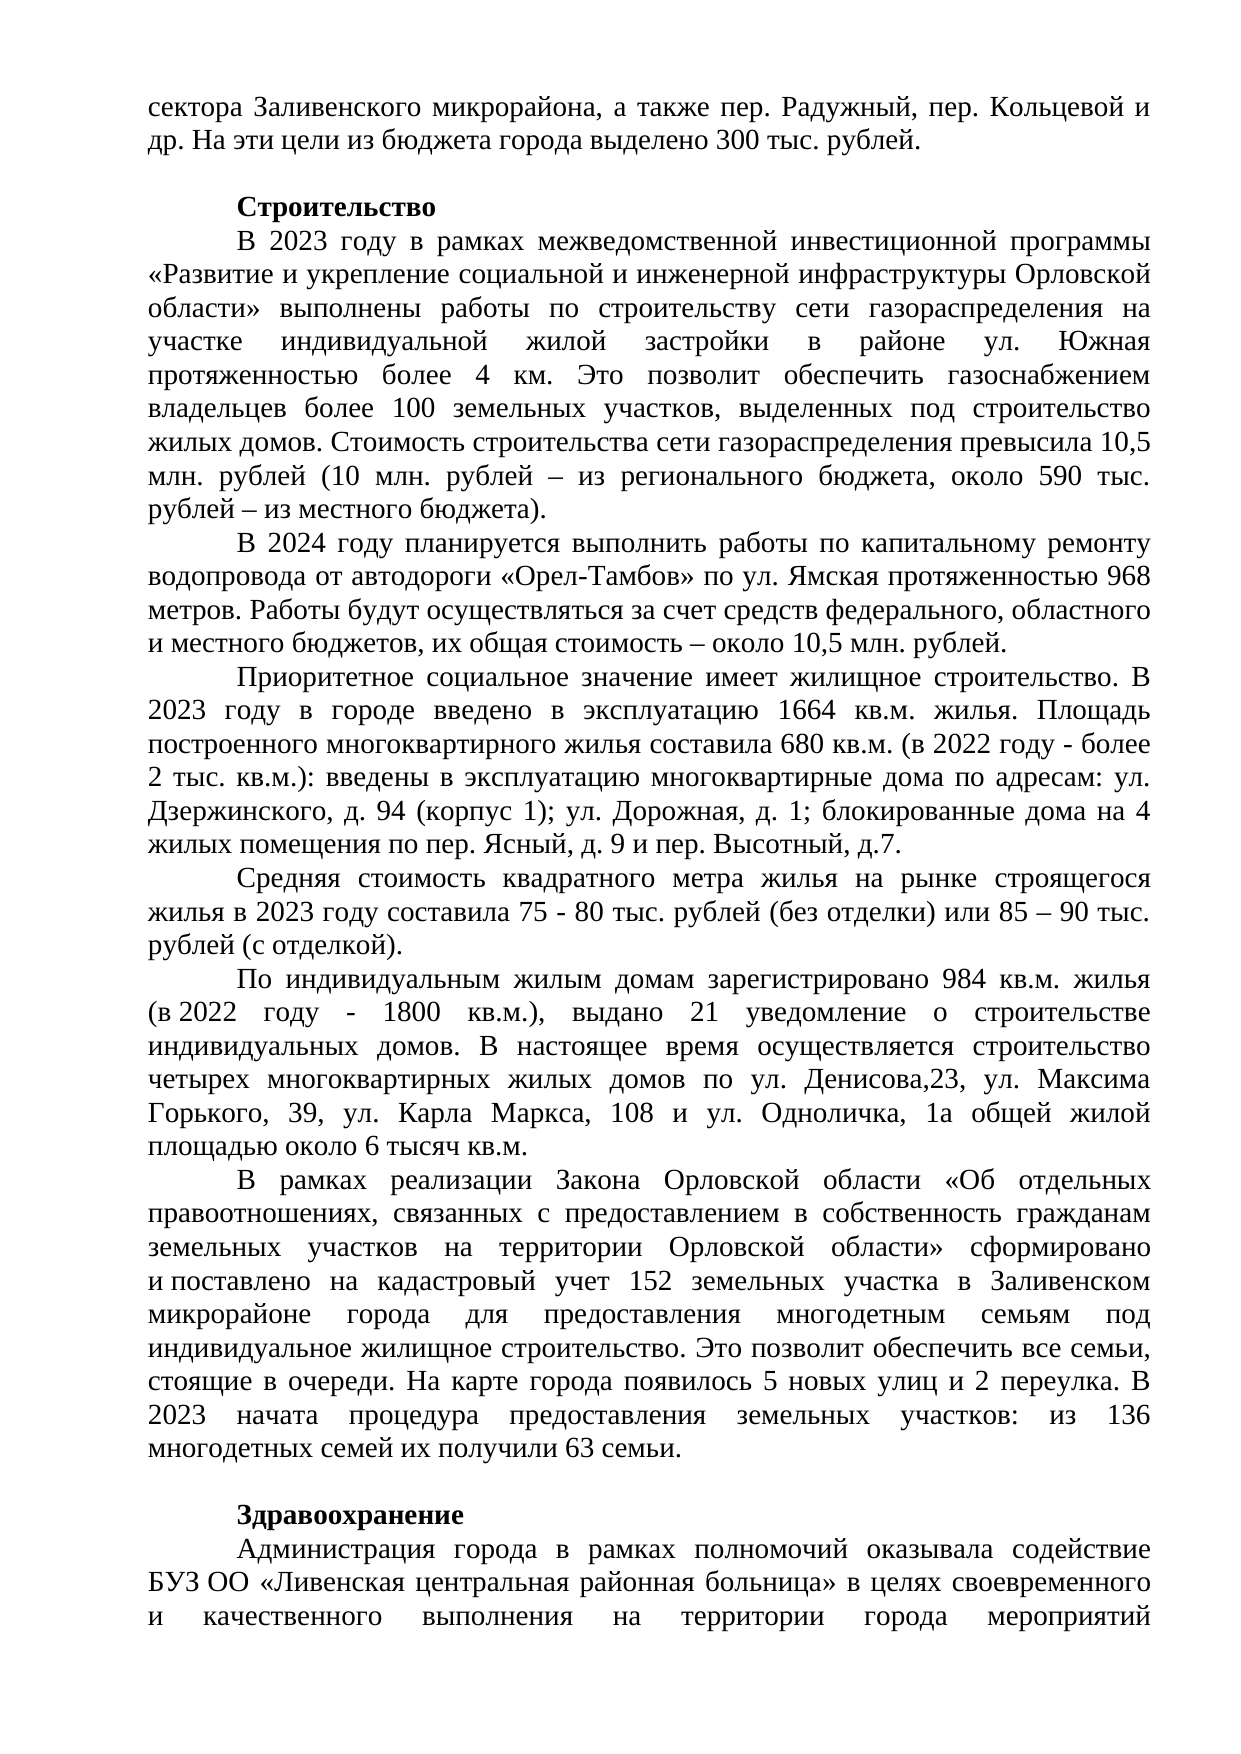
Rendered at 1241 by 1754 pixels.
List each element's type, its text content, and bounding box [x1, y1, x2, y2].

text По индивидуальным жилым домам зарегистрировано 984 кв.м. жилья (в 2022 году - 1800 кв.м.), выдано 21 уведомление о строительстве индивидуальных домов. В настоящее время осуществляется строительство четырех многоквартирных жилых домов по ул. Денисова,23, ул. Максима Горького, 39, ул. Карла Маркса, 108 и ул. Одноличка, 1а общей жилой площадью около 6 тысяч кв.м. [148, 961, 1152, 1162]
text Приоритетное социальное значение имеет жилищное строительство. В 2023 году в городе введено в эксплуатацию 1664 кв.м. жилья. Площадь построенного многоквартирного жилья составила 680 кв.м. (в 2022 году - более 2 тыс. кв.м.): введены в эксплуатацию многоквартирные дома по адресам: ул. Дзержинского, д. 94 (корпус 1); ул. Дорожная, д. 1; блокированные дома на 4 жилых помещения по пер. Ясный, д. 9 и пер. Высотный, д.7. [148, 659, 1152, 860]
text В рамках реализации Закона Орловской области «Об отдельных правоотношениях, связанных с предоставлением в собственность гражданам земельных участков на территории Орловской области» сформировано и поставлено на кадастровый учет 152 земельных участка в Заливенском микрорайоне города для предоставления многодетным семьям под индивидуальное жилищное строительство. Это позволит обеспечить все семьи, стоящие в очереди. На карте города появилось 5 новых улиц и 2 переулка. В 2023 начата процедура предоставления земельных участков: из 136 многодетных семей их получили 63 семьи. [148, 1162, 1152, 1464]
text В 2024 году планируется выполнить работы по капитальному ремонту водопровода от автодороги «Орел-Тамбов» по ул. Ямская протяженностью 968 метров. Работы будут осуществляться за счет средств федерального, областного и местного бюджетов, их общая стоимость – около 10,5 млн. рублей. [148, 525, 1152, 659]
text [148, 1531, 1152, 1632]
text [148, 89, 1152, 156]
text Строительство [148, 189, 1152, 223]
text В 2023 году в рамках межведомственной инвестиционной программы «Развитие и укрепление социальной и инженерной инфраструктуры Орловской области» выполнены работы по строительству сети газораспределения на участке индивидуальной жилой застройки в районе ул. Южная протяженностью более 4 км. Это позволит обеспечить газоснабжением владельцев более 100 земельных участков, выделенных под строительство жилых домов. Стоимость строительства сети газораспределения превысила 10,5 млн. рублей (10 млн. рублей – из регионального бюджета, около 590 тыс. рублей – из местного бюджета). [148, 223, 1152, 525]
text Средняя стоимость квадратного метра жилья на рынке строящегося жилья в 2023 году составила 75 - 80 тыс. рублей (без отделки) или 85 – 90 тыс. рублей (с отделкой). [148, 860, 1152, 961]
text Здравоохранение [148, 1497, 1152, 1531]
